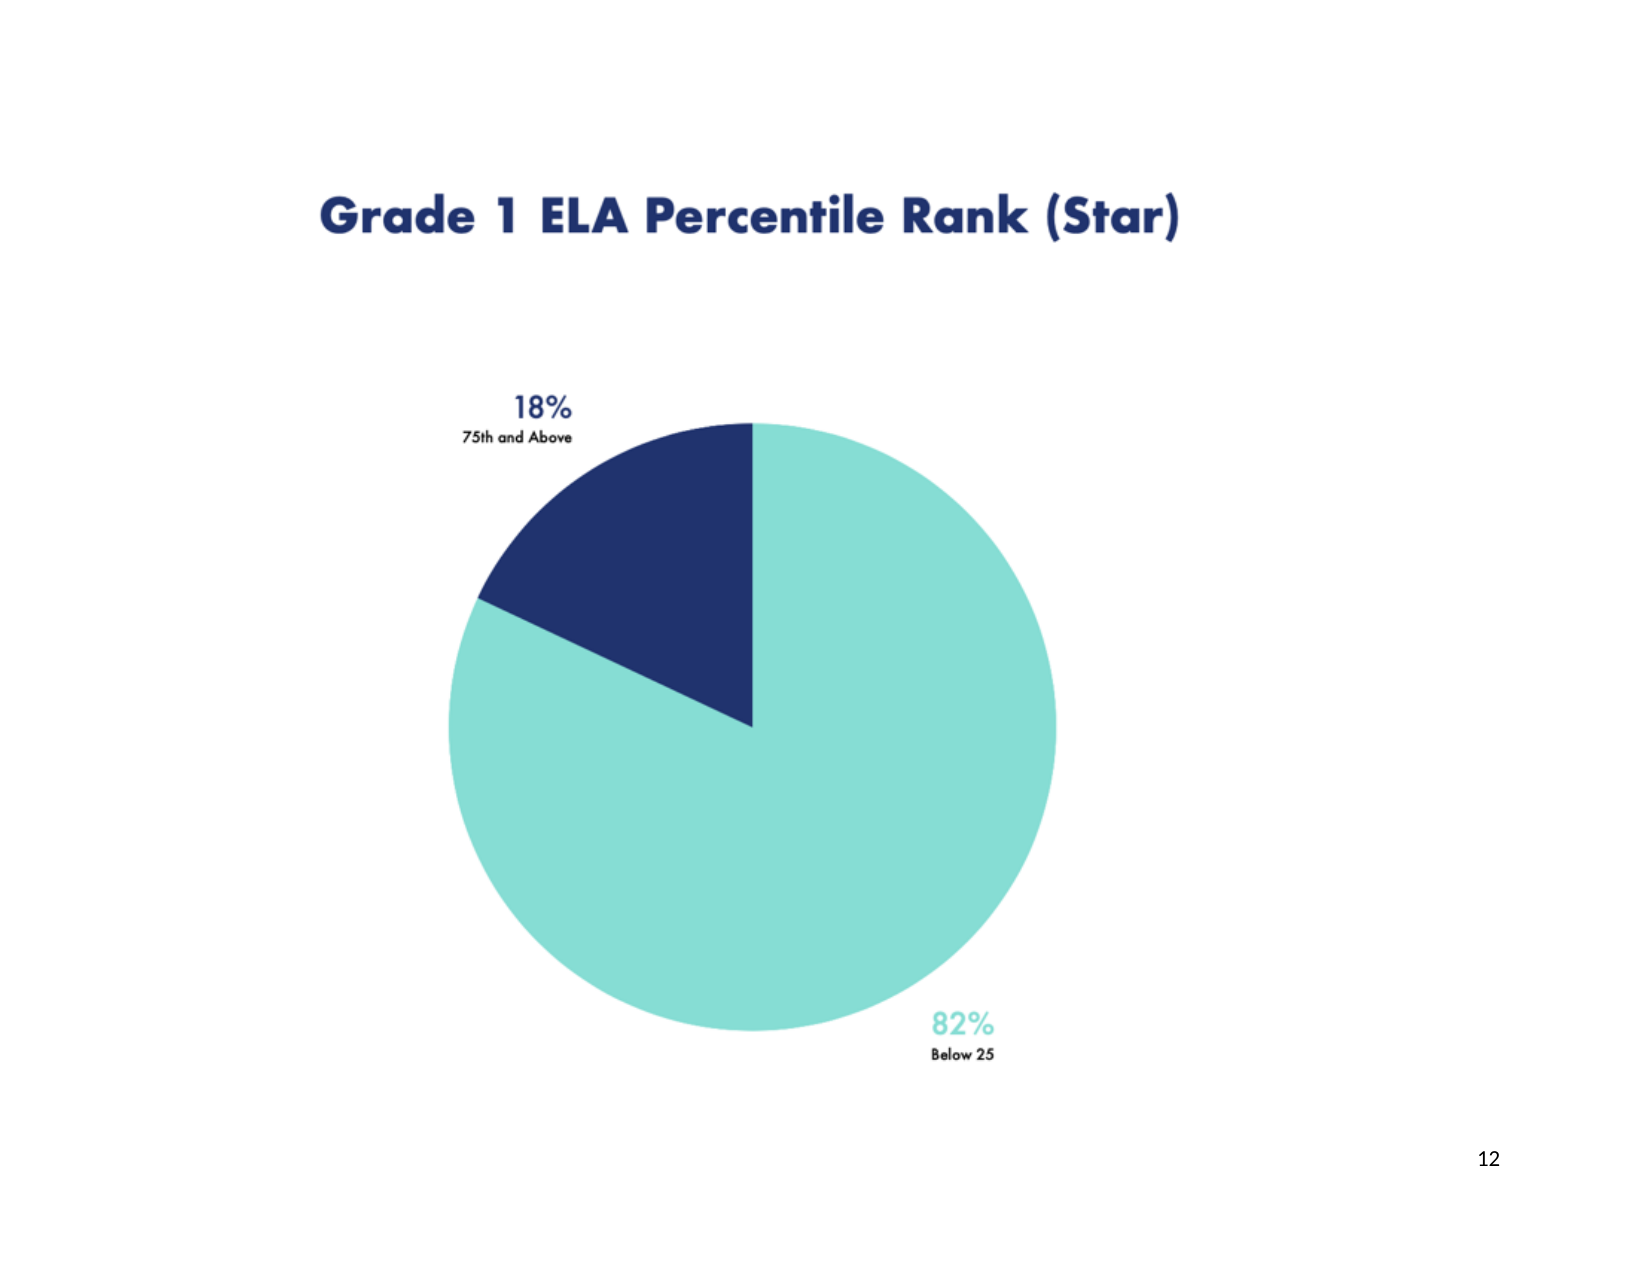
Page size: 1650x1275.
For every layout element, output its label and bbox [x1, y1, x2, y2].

picture [150, 176, 1507, 1124]
